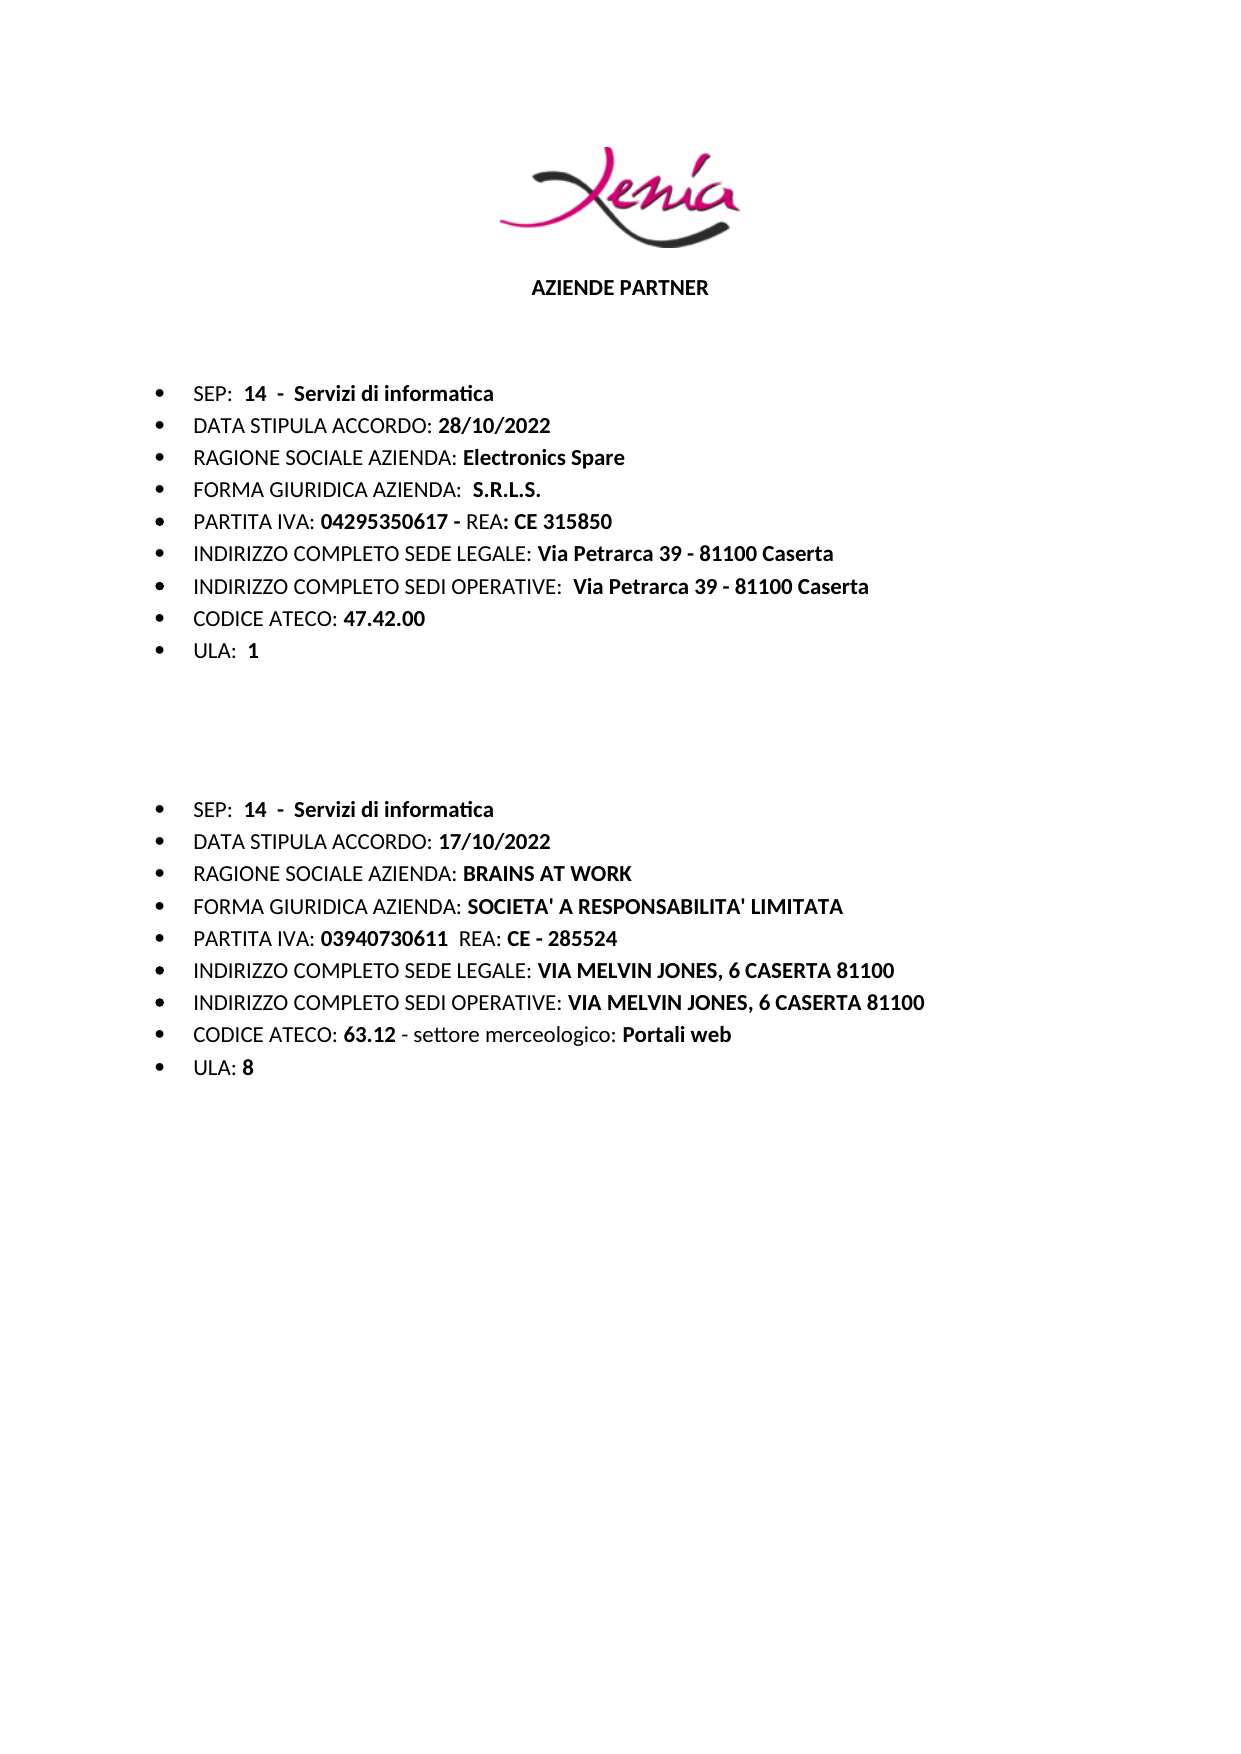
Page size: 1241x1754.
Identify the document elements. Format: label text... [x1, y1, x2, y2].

list DATA STIPULA ACCORDO: 17/10/2022 [156, 827, 1122, 855]
list RAGIONE SOCIALE AZIENDA: Electronics Spare [156, 443, 1122, 471]
list FORMA GIURIDICA AZIENDA: SOCIETA' A RESPONSABILITA' LIMITATA [156, 892, 1122, 920]
list RAGIONE SOCIALE AZIENDA: BRAINS AT WORK [156, 859, 1122, 888]
text AZIENDE PARTNER [118, 273, 1122, 301]
list ULA: 1 [156, 636, 1122, 664]
list INDIRIZZO COMPLETO SEDE LEGALE: Via Petrarca 39 - 81100 Caserta [156, 539, 1122, 568]
list PARTITA IVA: 04295350617 - REA: CE 315850 [156, 507, 1122, 535]
list INDIRIZZO COMPLETO SEDI OPERATIVE: VIA MELVIN JONES, 6 CASERTA 81100 [156, 988, 1122, 1016]
list ULA: 8 [156, 1053, 1122, 1081]
list DATA STIPULA ACCORDO: 28/10/2022 [156, 411, 1122, 439]
list SEP: 14 - Servizi di informatica [156, 379, 1122, 407]
list CODICE ATECO: 47.42.00 [156, 604, 1122, 632]
list PARTITA IVA: 03940730611 REA: CE - 285524 [156, 924, 1122, 952]
list INDIRIZZO COMPLETO SEDE LEGALE: VIA MELVIN JONES, 6 CASERTA 81100 [156, 956, 1122, 984]
list CODICE ATECO: 63.12 - settore merceologico: Portali web [156, 1021, 1122, 1048]
list SEP: 14 - Servizi di informatica [156, 795, 1122, 823]
list INDIRIZZO COMPLETO SEDI OPERATIVE: Via Petrarca 39 - 81100 Caserta [156, 572, 1122, 600]
list FORMA GIURIDICA AZIENDA: S.R.L.S. [156, 475, 1122, 503]
picture [499, 147, 741, 248]
